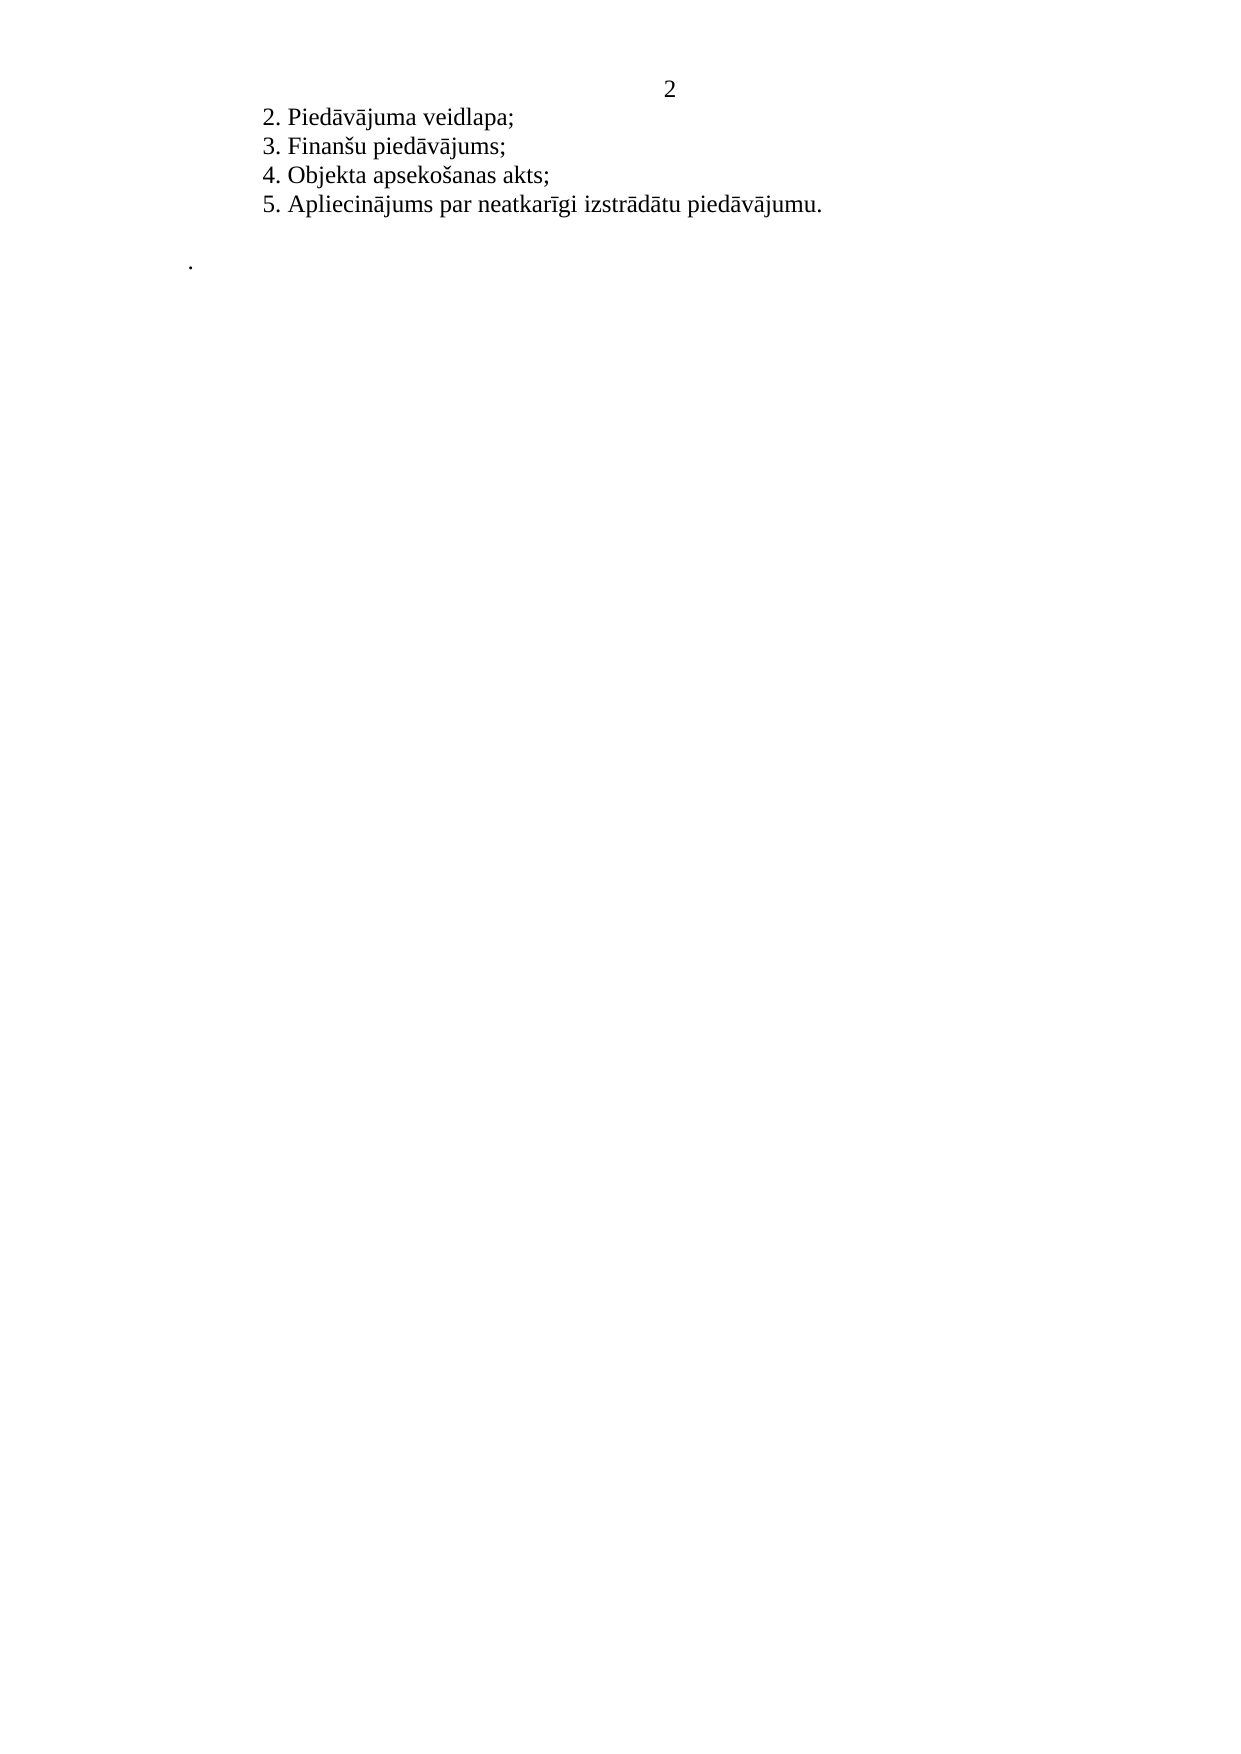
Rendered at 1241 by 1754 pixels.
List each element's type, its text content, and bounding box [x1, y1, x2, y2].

list 3. Finanšu piedāvājums; [262, 131, 1152, 160]
list 4. Objekta apsekošanas akts; [262, 160, 1152, 189]
list 2. Piedāvājuma veidlapa; [262, 102, 1152, 131]
list . [187, 246, 1152, 275]
list 5. Apliecinājums par neatkarīgi izstrādātu piedāvājumu. [262, 189, 1152, 217]
